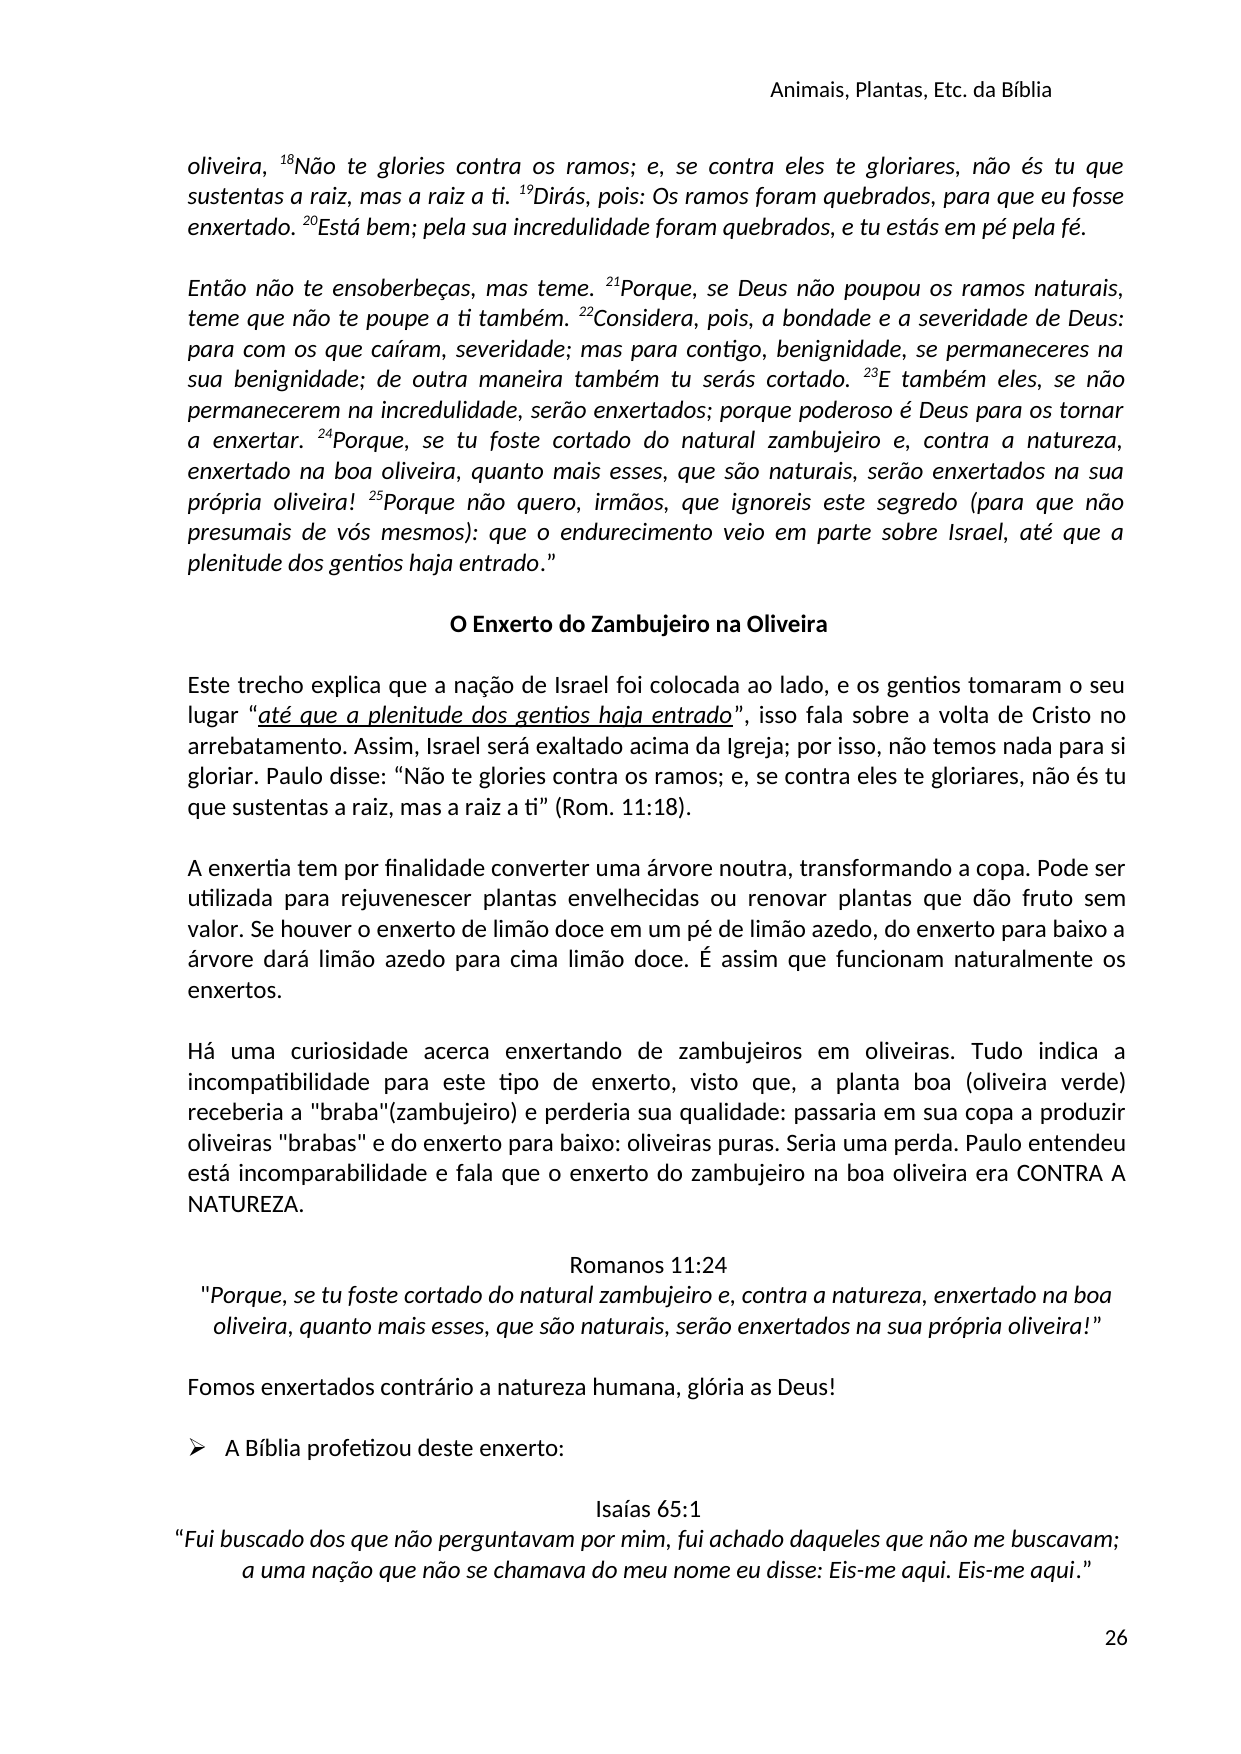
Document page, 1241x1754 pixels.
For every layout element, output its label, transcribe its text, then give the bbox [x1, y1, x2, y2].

text Fomos enxertados contrário a natureza humana, glória as Deus! [150, 1371, 1128, 1401]
text "Porque, se tu foste cortado do natural zambujeiro e, contra a natureza, enxertado na boa oliveira, quanto mais esses, que são naturais, serão enxertados na sua própria oliveira!” [150, 1279, 1128, 1340]
list A Bíblia profetizou deste enxerto: [187, 1432, 1128, 1462]
text Há uma curiosidade acerca enxertando de zambujeiros em oliveiras. Tudo indica a incompatibilidade para este tipo de enxerto, visto que, a planta boa (oliveira verde) receberia a "braba"(zambujeiro) e perderia sua qualidade: passaria em sua copa a produzir oliveiras "brabas" e do enxerto para baixo: oliveiras puras. Seria uma perda. Paulo entendeu está incomparabilidade e fala que o enxerto do zambujeiro na boa oliveira era CONTRA A NATUREZA. [150, 1035, 1128, 1218]
text Romanos 11:24 [150, 1249, 1128, 1279]
text “Fui buscado dos que não perguntavam por mim, fui achado daqueles que não me buscavam; a uma nação que não se chamava do meu nome eu disse: Eis-me aqui. Eis-me aqui.” [169, 1523, 1128, 1584]
text A enxertia tem por finalidade converter uma árvore noutra, transformando a copa. Pode ser utilizada para rejuvenescer plantas envelhecidas ou renovar plantas que dão fruto sem valor. Se houver o enxerto de limão doce em um pé de limão azedo, do enxerto para baixo a árvore dará limão azedo para cima limão doce. É assim que funcionam naturalmente os enxertos. [150, 852, 1128, 1004]
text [150, 150, 1128, 242]
text Isaías 65:1 [169, 1493, 1128, 1523]
text Então não te ensoberbeças, mas teme. 21Porque, se Deus não poupou os ramos naturais, teme que não te poupe a ti também. 22Considera, pois, a bondade e a severidade de Deus: para com os que caíram, severidade; mas para contigo, benignidade, se permaneceres na sua benignidade; de outra maneira também tu serás cortado. 23E também eles, se não permanecerem na incredulidade, serão enxertados; porque poderoso é Deus para os tornar a enxertar. 24Porque, se tu foste cortado do natural zambujeiro e, contra a natureza, enxertado na boa oliveira, quanto mais esses, que são naturais, serão enxertados na sua própria oliveira! 25Porque não quero, irmãos, que ignoreis este segredo (para que não presumais de vós mesmos): que o endurecimento veio em parte sobre Israel, até que a plenitude dos gentios haja entrado.” [150, 272, 1128, 577]
text O Enxerto do Zambujeiro na Oliveira [150, 608, 1128, 638]
text Este trecho explica que a nação de Israel foi colocada ao lado, e os gentios tomaram o seu lugar “até que a plenitude dos gentios haja entrado”, isso fala sobre a volta de Cristo no arrebatamento. Assim, Israel será exaltado acima da Igreja; por isso, não temos nada para si gloriar. Paulo disse: “Não te glories contra os ramos; e, se contra eles te gloriares, não és tu que sustentas a raiz, mas a raiz a ti” (Rom. 11:18). [150, 669, 1128, 821]
